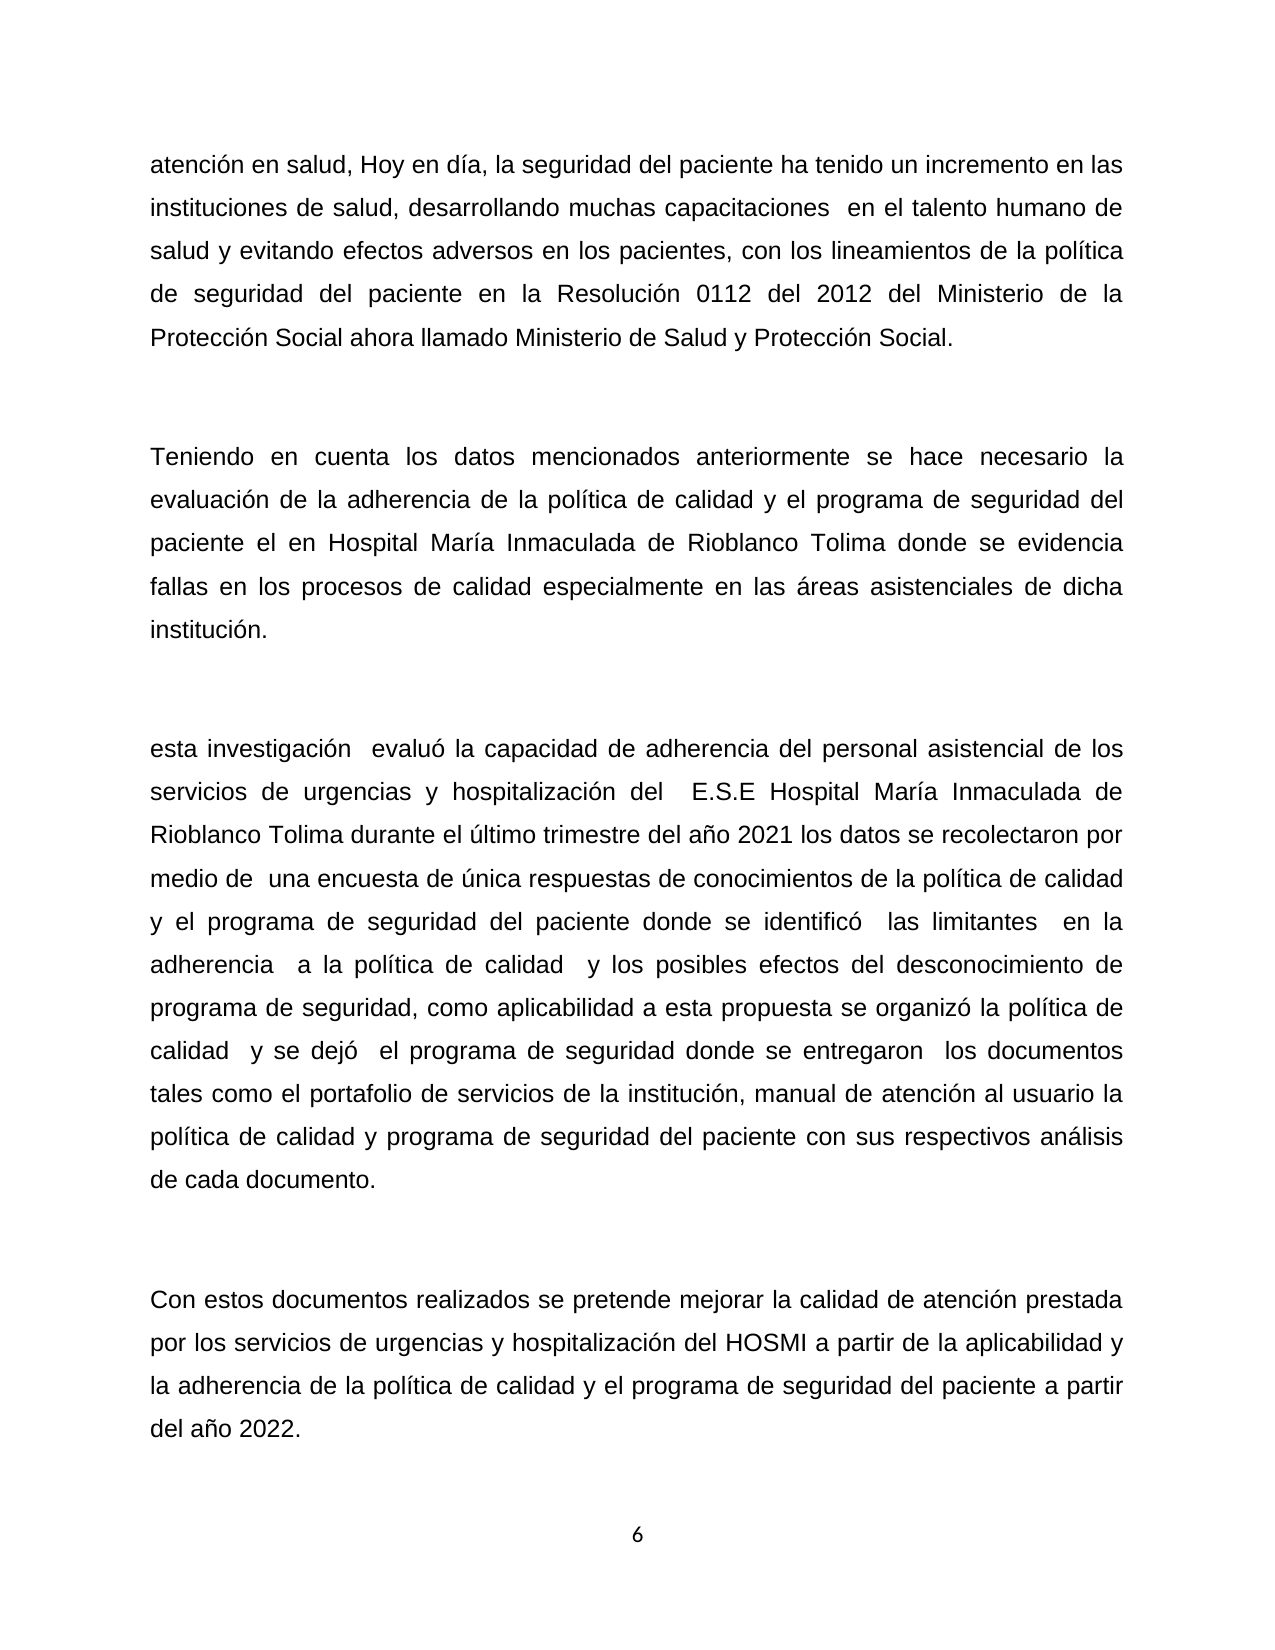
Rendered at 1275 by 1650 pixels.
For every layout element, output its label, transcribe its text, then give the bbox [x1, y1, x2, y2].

text Con estos documentos realizados se pretende mejorar la calidad de atención prestada por los servicios de urgencias y hospitalización del HOSMI a partir de la aplicabilidad y la adherencia de la política de calidad y el programa de seguridad del paciente a partir del año 2022. [150, 1285, 1125, 1443]
text esta investigación evaluó la capacidad de adherencia del personal asistencial de los servicios de urgencias y hospitalización del E.S.E Hospital María Inmaculada de Rioblanco Tolima durante el último trimestre del año 2021 los datos se recolectaron por medio de una encuesta de única respuestas de conocimientos de la política de calidad y el programa de seguridad del paciente donde se identificó las limitantes en la adherencia a la política de calidad y los posibles efectos del desconocimiento de programa de seguridad, como aplicabilidad a esta propuesta se organizó la política de calidad y se dejó el programa de seguridad donde se entregaron los documentos tales como el portafolio de servicios de la institución, manual de atención al usuario la política de calidad y programa de seguridad del paciente con sus respectivos análisis de cada documento. [150, 734, 1125, 1194]
text Teniendo en cuenta los datos mencionados anteriormente se hace necesario la evaluación de la adherencia de la política de calidad y el programa de seguridad del paciente el en Hospital María Inmaculada de Rioblanco Tolima donde se evidencia fallas en los procesos de calidad especialmente en las áreas asistenciales de dicha institución. [150, 442, 1125, 643]
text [150, 150, 1125, 351]
